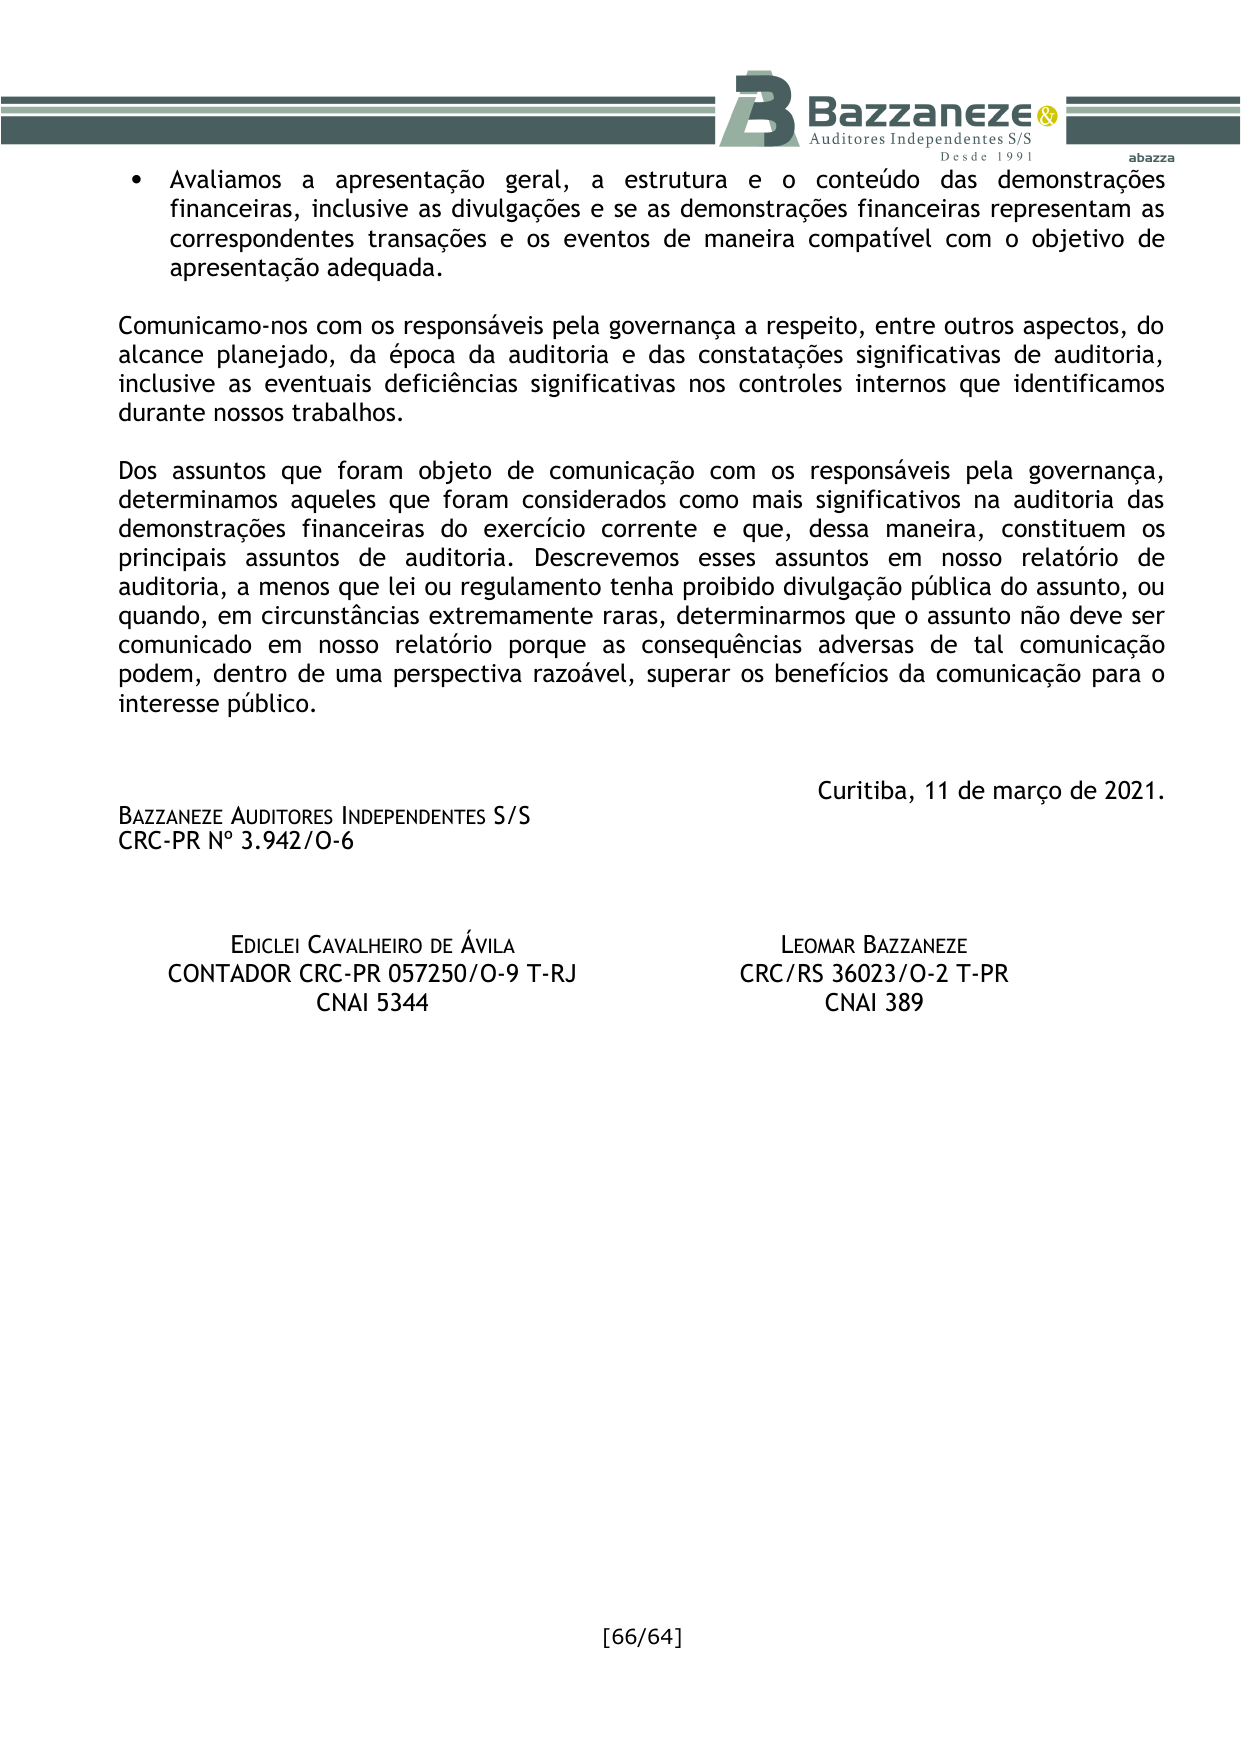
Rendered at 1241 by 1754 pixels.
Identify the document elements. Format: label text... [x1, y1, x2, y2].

picture [1, 70, 1241, 162]
text Curitiba, 11 de março de 2021. [118, 776, 1166, 805]
text Comunicamo-nos com os responsáveis pela governança a respeito, entre outros aspectos, do alcance planejado, da época da auditoria e das constatações significativas de auditoria, inclusive as eventuais deficiências significativas nos controles internos que identificamos durante nossos trabalhos. [118, 311, 1166, 427]
list Avaliamos a apresentação geral, a estrutura e o conteúdo das demonstrações financeiras, inclusive as divulgações e se as demonstrações financeiras representam as correspondentes transações e os eventos de maneira compatível com o objetivo de apresentação adequada. [132, 165, 1166, 282]
text Dos assuntos que foram objeto de comunicação com os responsáveis pela governança, determinamos aqueles que foram considerados como mais significativos na auditoria das demonstrações financeiras do exercício corrente e que, dessa maneira, constituem os principais assuntos de auditoria. Descrevemos esses assuntos em nosso relatório de auditoria, a menos que lei ou regulamento tenha proibido divulgação pública do assunto, ou quando, em circunstâncias extremamente raras, determinarmos que o assunto não deve ser comunicado em nosso relatório porque as consequências adversas de tal comunicação podem, dentro de uma perspectiva razoável, superar os benefícios da comunicação para o interesse público. [118, 456, 1166, 718]
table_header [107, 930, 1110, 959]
text Bazzaneze Auditores Independentes S/S [118, 805, 959, 830]
text CRC-PR Nº 3.942/O-6 [118, 830, 1166, 855]
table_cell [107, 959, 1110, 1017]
